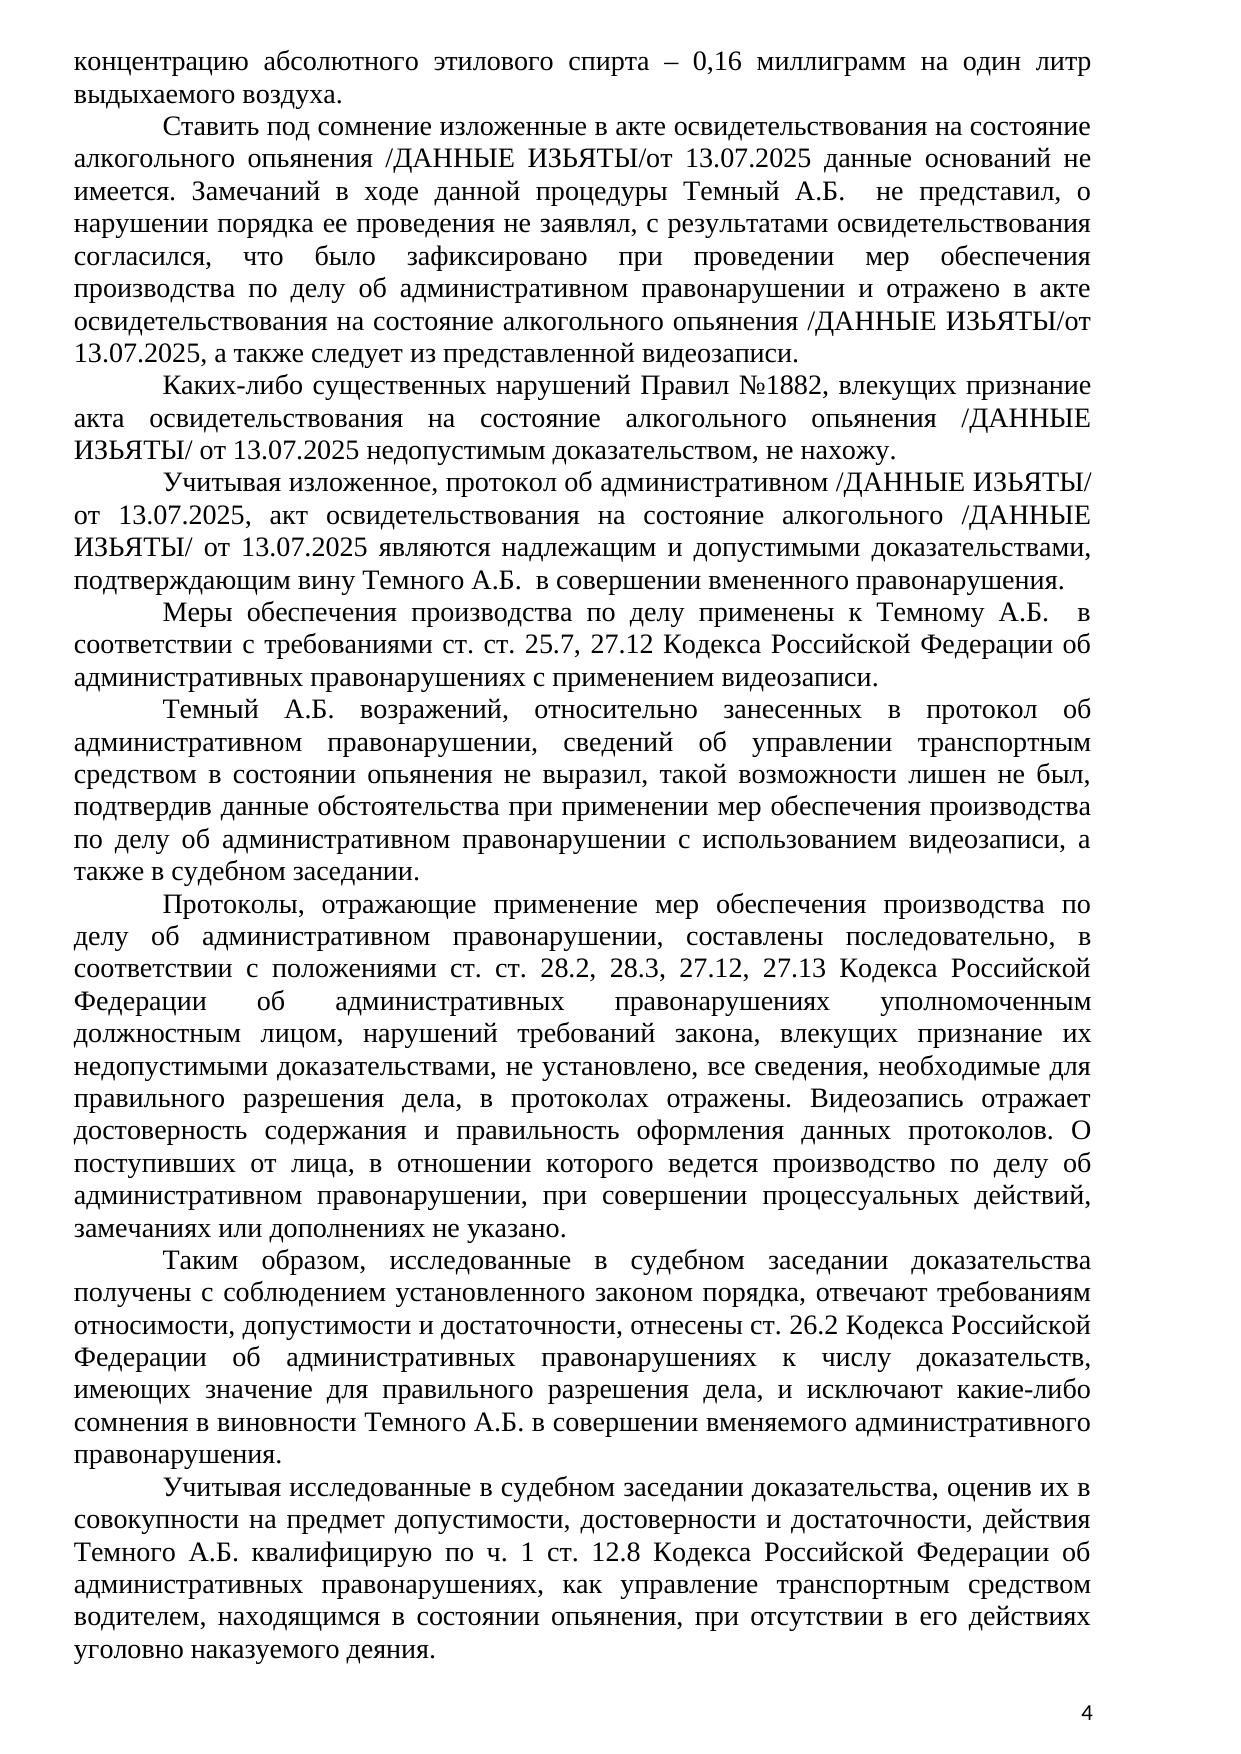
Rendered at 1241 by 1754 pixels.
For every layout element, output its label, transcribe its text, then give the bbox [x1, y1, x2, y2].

text Учитывая изложенное, протокол об административном /ДАННЫЕ ИЗЬЯТЫ/ от 13.07.2025, акт освидетельствования на состояние алкогольного /ДАННЫЕ ИЗЬЯТЫ/ от 13.07.2025 являются надлежащим и допустимыми доказательствами, подтверждающим вину Темного А.Б. в совершении вмененного правонарушения. [74, 466, 1092, 595]
text Темный А.Б. возражений, относительно занесенных в протокол об административном правонарушении, сведений об управлении транспортным средством в состоянии опьянения не выразил, такой возможности лишен не был, подтвердив данные обстоятельства при применении мер обеспечения производства по делу об административном правонарушении с использованием видеозаписи, а также в судебном заседании. [74, 692, 1092, 887]
text Ставить под сомнение изложенные в акте освидетельствования на состояние алкогольного опьянения /ДАННЫЕ ИЗЬЯТЫ/от 13.07.2025 данные оснований не имеется. Замечаний в ходе данной процедуры Темный А.Б. не представил, о нарушении порядка ее проведения не заявлял, с результатами освидетельствования согласился, что было зафиксировано при проведении мер обеспечения производства по делу об административном правонарушении и отражено в акте освидетельствования на состояние алкогольного опьянения /ДАННЫЕ ИЗЬЯТЫ/от 13.07.2025, а также следует из представленной видеозаписи. [74, 109, 1092, 368]
text Протоколы, отражающие применение мер обеспечения производства по делу об административном правонарушении, составлены последовательно, в соответствии с положениями ст. ст. 28.2, 28.3, 27.12, 27.13 Кодекса Российской Федерации об административных правонарушениях уполномоченным должностным лицом, нарушений требований закона, влекущих признание их недопустимыми доказательствами, не установлено, все сведения, необходимые для правильного разрешения дела, в протоколах отражены. Видеозапись отражает достоверность содержания и правильность оформления данных протоколов. О поступивших от лица, в отношении которого ведется производство по делу об административном правонарушении, при совершении процессуальных действий, замечаниях или дополнениях не указано. [74, 887, 1092, 1243]
text Таким образом, исследованные в судебном заседании доказательства получены с соблюдением установленного законом порядка, отвечают требованиям относимости, допустимости и достаточности, отнесены ст. 26.2 Кодекса Российской Федерации об административных правонарушениях к числу доказательств, имеющих значение для правильного разрешения дела, и исключают какие-либо сомнения в виновности Темного А.Б. в совершении вменяемого административного правонарушения. [74, 1243, 1092, 1470]
text Каких-либо существенных нарушений Правил №1882, влекущих признание акта освидетельствования на состояние алкогольного опьянения /ДАННЫЕ ИЗЬЯТЫ/ от 13.07.2025 недопустимым доказательством, не нахожу. [74, 368, 1092, 466]
text Меры обеспечения производства по делу применены к Темному А.Б. в соответствии с требованиями ст. ст. 25.7, 27.12 Кодекса Российской Федерации об административных правонарушениях с применением видеозаписи. [74, 595, 1092, 692]
text Учитывая исследованные в судебном заседании доказательства, оценив их в совокупности на предмет допустимости, достоверности и достаточности, действия Темного А.Б. квалифицирую по ч. 1 ст. 12.8 Кодекса Российской Федерации об административных правонарушениях, как управление транспортным средством водителем, находящимся в состоянии опьянения, при отсутствии в его действиях уголовно наказуемого деяния. [74, 1470, 1092, 1664]
